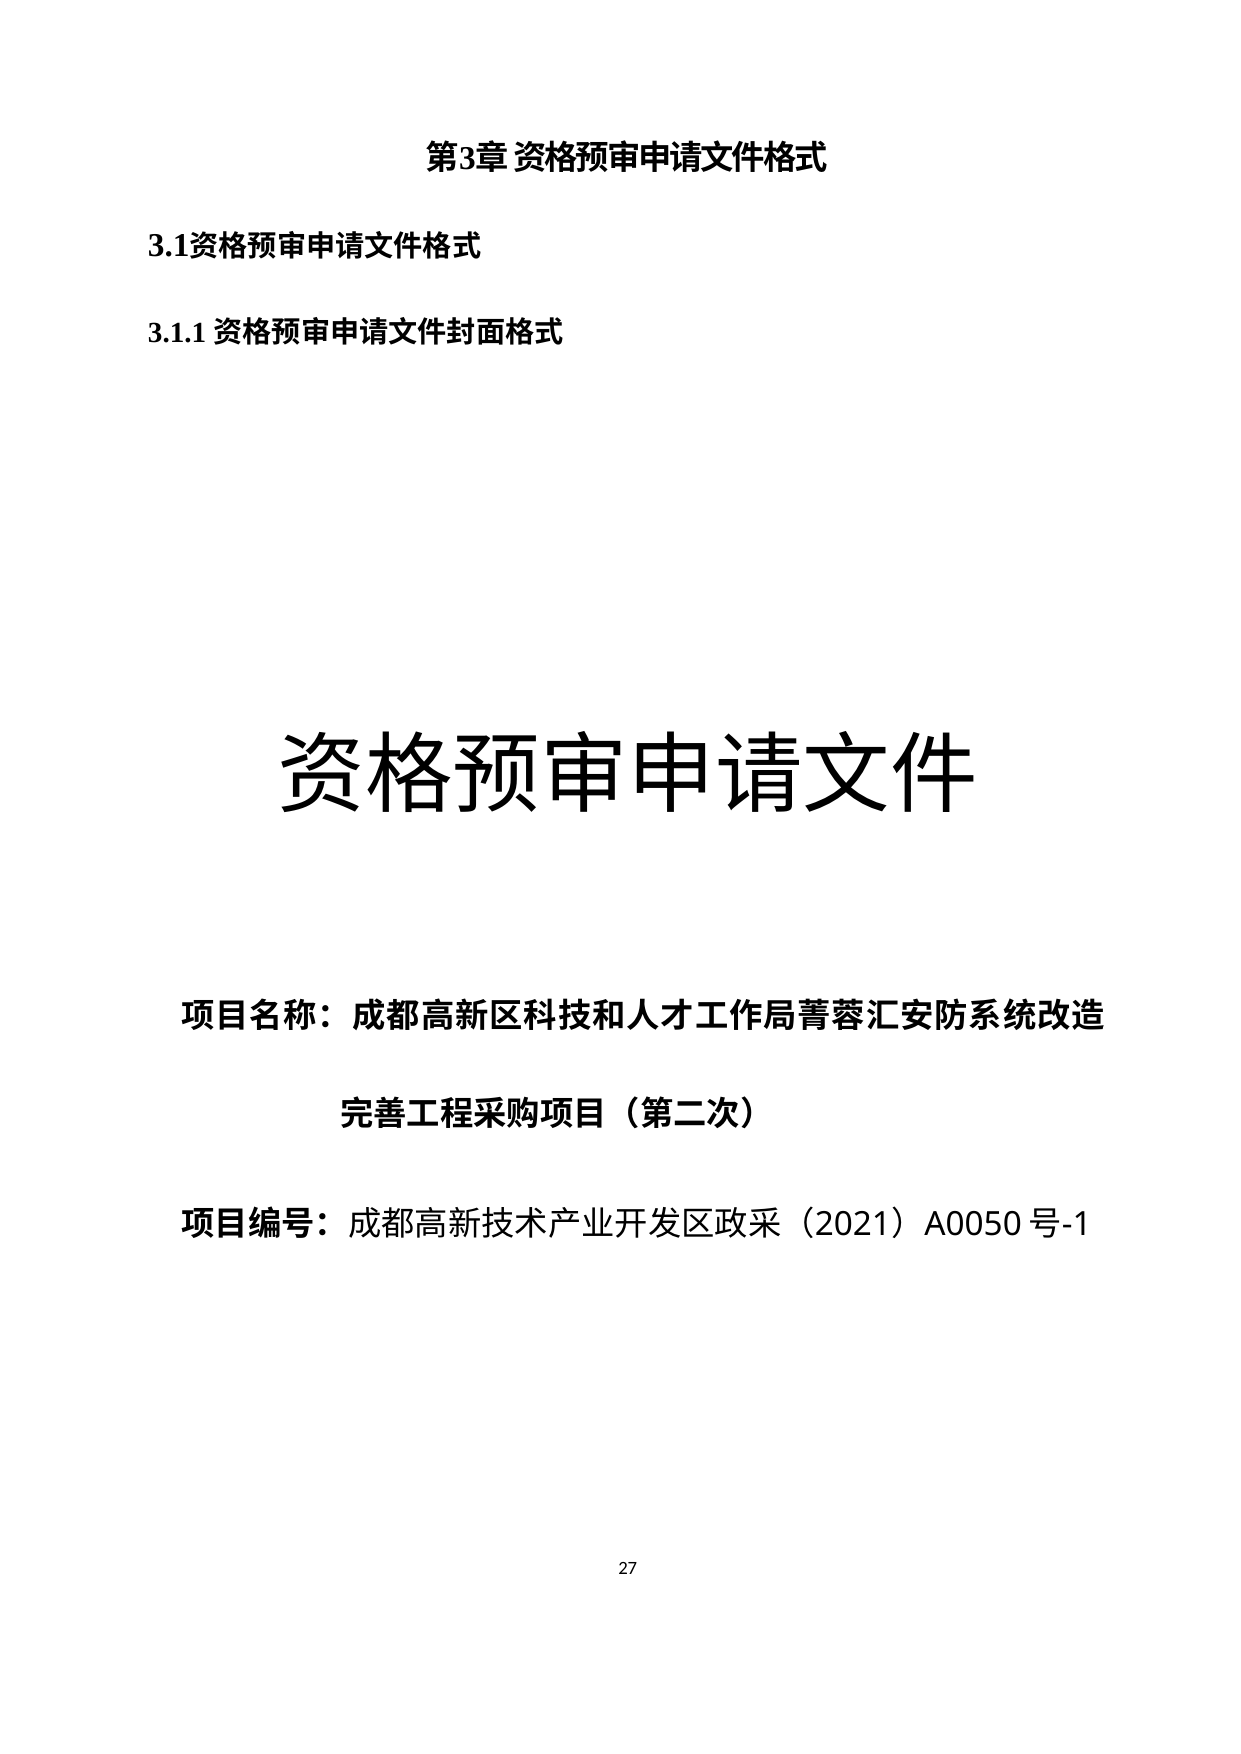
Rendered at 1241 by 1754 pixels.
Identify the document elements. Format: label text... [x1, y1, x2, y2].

text 资格预审申请文件 [148, 703, 1107, 833]
text 项目名称：成都高新区科技和人才工作局菁蓉汇安防系统改造完善工程采购项目（第二次） [181, 981, 1107, 1143]
subtitle 资格预审申请文件格式 [148, 122, 1107, 187]
subtitle 资格预审申请文件封面格式 [148, 297, 1107, 362]
text 项目编号：成都高新技术产业开发区政采（2021）A0050号-1 [148, 1188, 1107, 1253]
subtitle 资格预审申请文件格式 [148, 211, 1107, 276]
